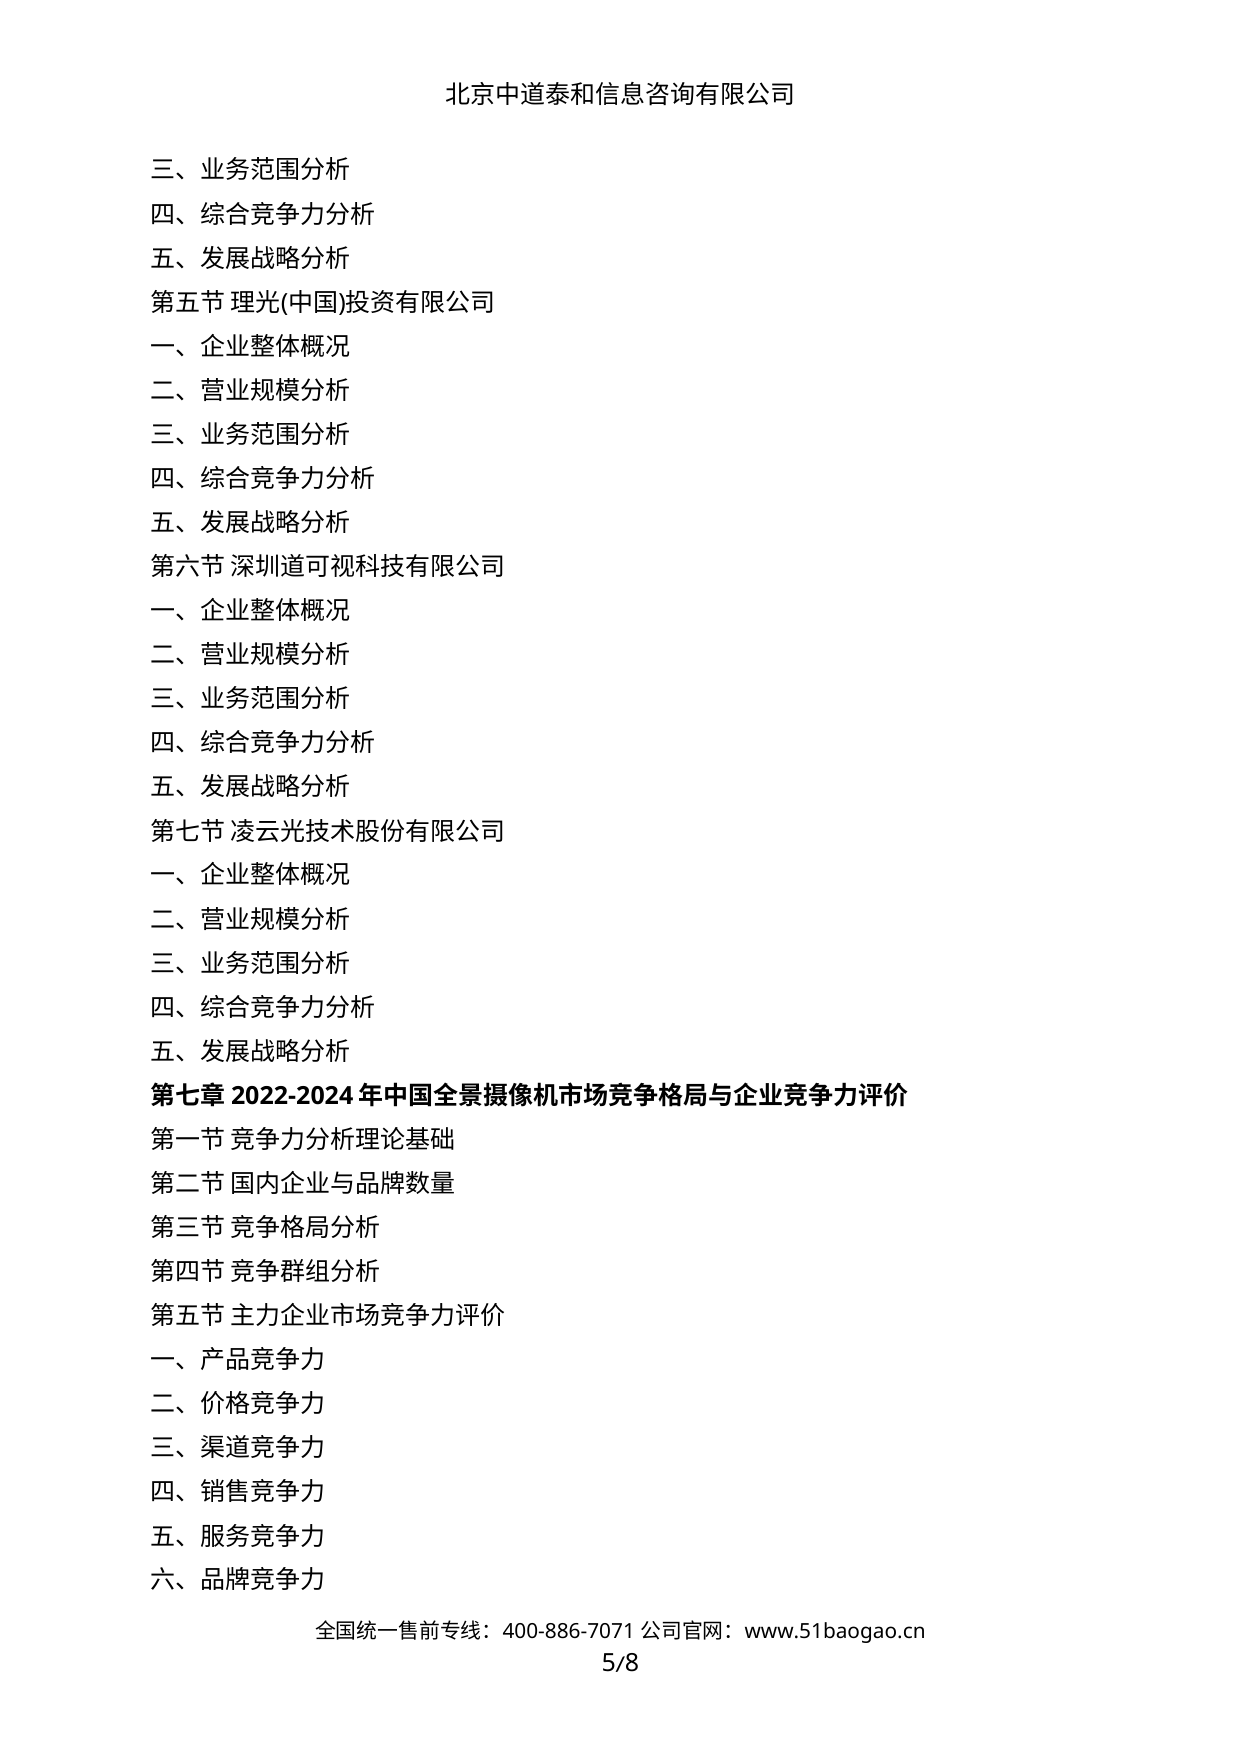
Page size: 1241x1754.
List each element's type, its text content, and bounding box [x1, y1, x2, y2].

text 一、产品竞争力 [150, 1340, 1090, 1376]
text 五、发展战略分析 [150, 1031, 1090, 1067]
text 二、营业规模分析 [150, 370, 1090, 407]
text 一、企业整体概况 [150, 326, 1090, 362]
text 第五节 理光(中国)投资有限公司 [150, 282, 1090, 318]
text 第三节 竞争格局分析 [150, 1207, 1090, 1244]
text 三、业务范围分析 [150, 943, 1090, 979]
text 六、品牌竞争力 [150, 1560, 1090, 1596]
text 第六节 深圳道可视科技有限公司 [150, 547, 1090, 583]
text 第四节 竞争群组分析 [150, 1252, 1090, 1288]
text 四、综合竞争力分析 [150, 194, 1090, 230]
text 第一节 竞争力分析理论基础 [150, 1119, 1090, 1156]
text 三、业务范围分析 [150, 150, 1090, 186]
text 二、营业规模分析 [150, 899, 1090, 935]
text 五、服务竞争力 [150, 1516, 1090, 1552]
text 二、营业规模分析 [150, 635, 1090, 671]
text 四、综合竞争力分析 [150, 458, 1090, 495]
text 一、企业整体概况 [150, 855, 1090, 891]
text 四、综合竞争力分析 [150, 723, 1090, 759]
text 二、价格竞争力 [150, 1384, 1090, 1420]
text 五、发展战略分析 [150, 767, 1090, 803]
text 三、业务范围分析 [150, 679, 1090, 715]
text 三、渠道竞争力 [150, 1428, 1090, 1464]
text 第二节 国内企业与品牌数量 [150, 1163, 1090, 1200]
text 三、业务范围分析 [150, 414, 1090, 451]
text 第七节 凌云光技术股份有限公司 [150, 811, 1090, 847]
text 第七章 2022-2024年中国全景摄像机市场竞争格局与企业竞争力评价 [150, 1075, 1090, 1112]
text 四、销售竞争力 [150, 1472, 1090, 1508]
text 四、综合竞争力分析 [150, 987, 1090, 1023]
text 五、发展战略分析 [150, 238, 1090, 274]
text 五、发展战略分析 [150, 502, 1090, 539]
text 第五节 主力企业市场竞争力评价 [150, 1296, 1090, 1332]
text 一、企业整体概况 [150, 591, 1090, 627]
